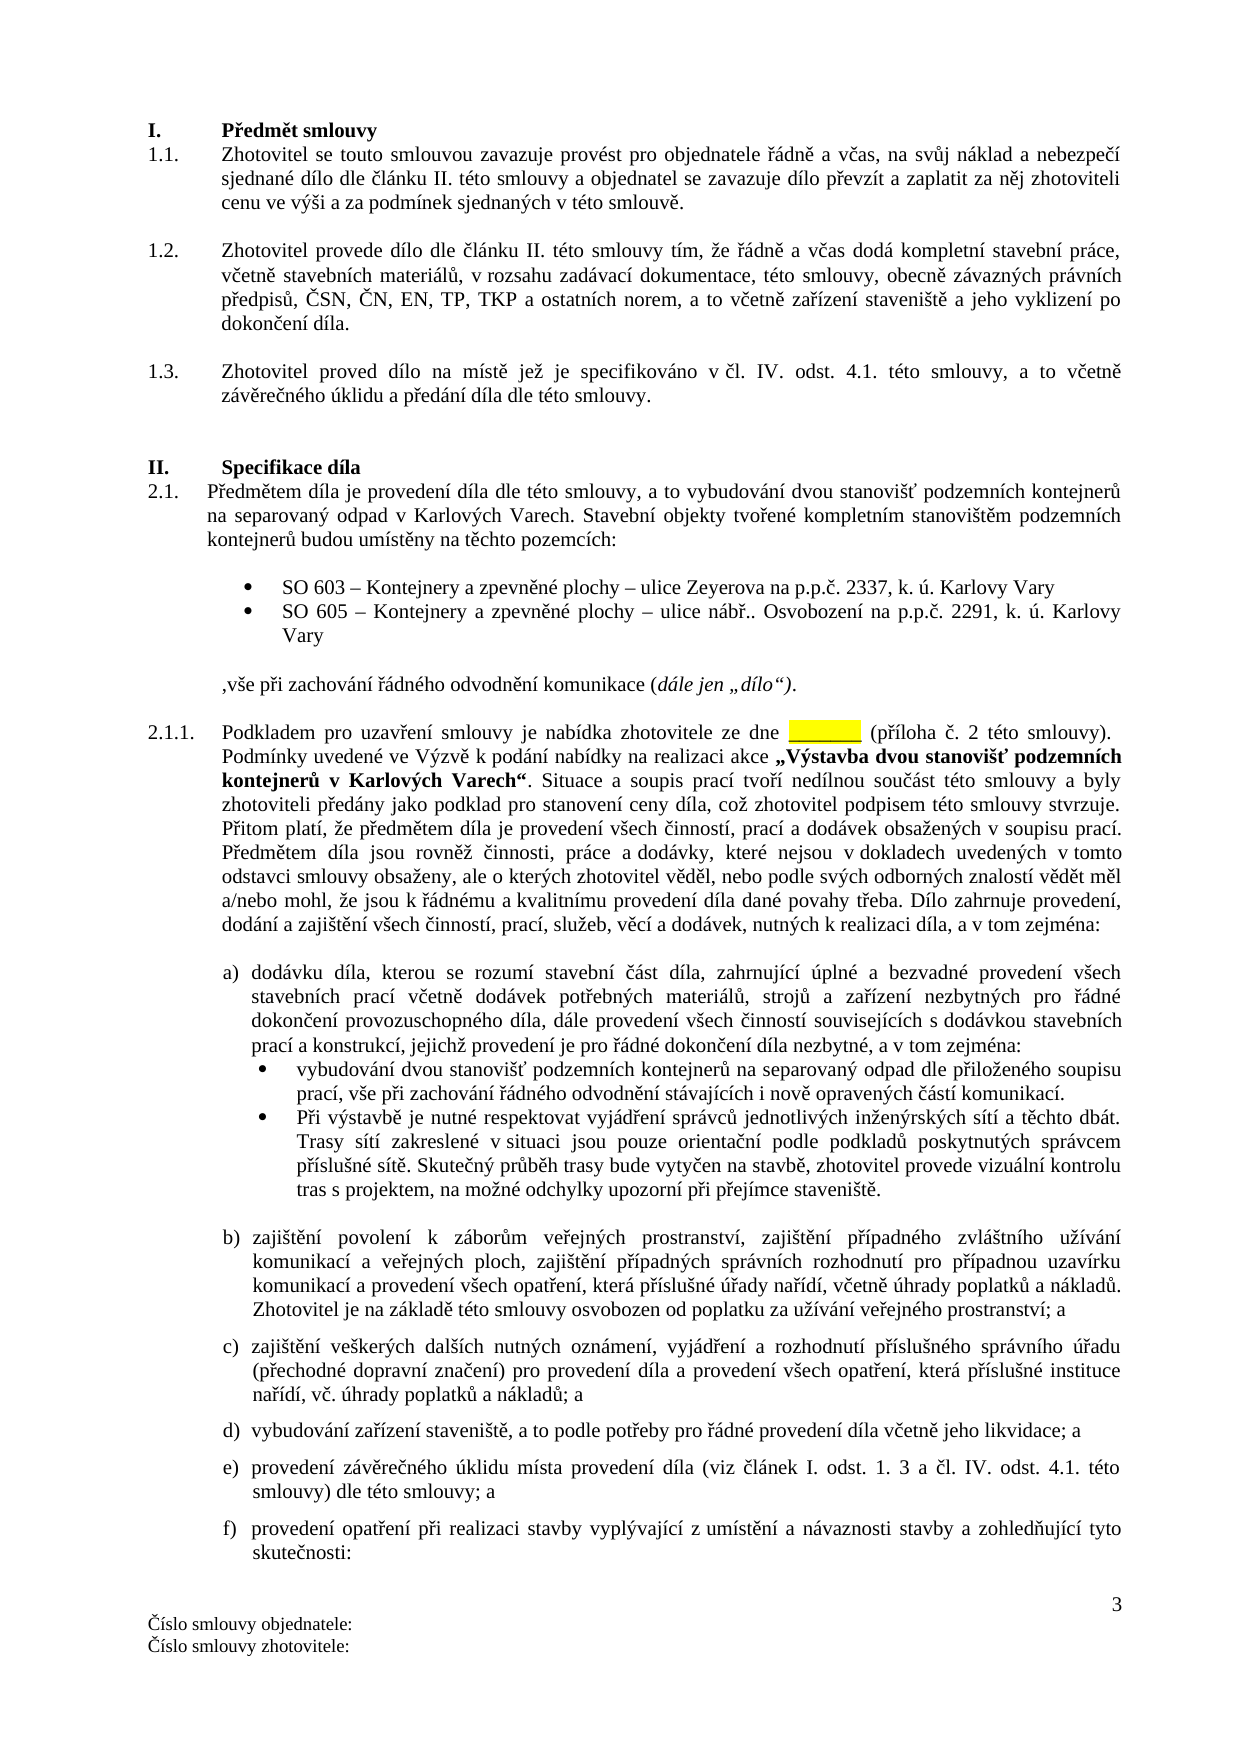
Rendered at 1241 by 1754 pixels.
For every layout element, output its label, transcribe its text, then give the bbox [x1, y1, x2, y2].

list Zhotovitel proved dílo na místě jež je specifikováno v čl. IV. odst. 4.1. této smlouvy, a to včetně závěrečného úklidu a předání díla dle této smlouvy. [148, 359, 1122, 407]
list vybudování dvou stanovišť podzemních kontejnerů na separovaný odpad dle přiloženého soupisu prací, vše při zachování řádného odvodnění stávajících i nově opravených částí komunikací. [259, 1057, 1122, 1105]
list vybudování zařízení staveniště, a to podle potřeby pro řádné provedení díla včetně jeho likvidace; a [223, 1418, 1122, 1442]
text I. Předmět smlouvy [148, 118, 1122, 142]
text 2.1.1. Podkladem pro uzavření smlouvy je nabídka zhotovitele ze dne _______ (příloha č. 2 této smlouvy). Podmínky uvedené ve Výzvě k podání nabídky na realizaci akce „Výstavba dvou stanovišť podzemních kontejnerů v Karlových Varech“. Situace a soupis prací tvoří nedílnou součást této smlouvy a byly zhotoviteli předány jako podklad pro stanovení ceny díla, což zhotovitel podpisem této smlouvy stvrzuje. Přitom platí, že předmětem díla je provedení všech činností, prací a dodávek obsažených v soupisu prací. Předmětem díla jsou rovněž činnosti, práce a dodávky, které nejsou v dokladech uvedených v tomto odstavci smlouvy obsaženy, ale o kterých zhotovitel věděl, nebo podle svých odborných znalostí vědět měl a/nebo mohl, že jsou k řádnému a kvalitnímu provedení díla dané povahy třeba. Dílo zahrnuje provedení, dodání a zajištění všech činností, prací, služeb, věcí a dodávek, nutných k realizaci díla, a v tom zejména: [148, 720, 1122, 936]
list SO 605 – Kontejnery a zpevněné plochy – ulice nábř.. Osvobození na p.p.č. 2291, k. ú. Karlovy Vary [244, 599, 1122, 647]
list Při výstavbě je nutné respektovat vyjádření správců jednotlivých inženýrských sítí a těchto dbát. Trasy sítí zakreslené v situaci jsou pouze orientační podle podkladů poskytnutých správcem příslušné sítě. Skutečný průběh trasy bude vytyčen na stavbě, zhotovitel provede vizuální kontrolu tras s projektem, na možné odchylky upozorní při přejímce staveniště. [259, 1105, 1122, 1201]
list Zhotovitel se touto smlouvou zavazuje provést pro objednatele řádně a včas, na svůj náklad a nebezpečí sjednané dílo dle článku II. této smlouvy a objednatel se zavazuje dílo převzít a zaplatit za něj zhotoviteli cenu ve výši a za podmínek sjednaných v této smlouvě. [148, 142, 1122, 214]
text 1.2. Zhotovitel provede dílo dle článku II. této smlouvy tím, že řádně a včas dodá kompletní stavební práce, včetně stavebních materiálů, v rozsahu zadávací dokumentace, této smlouvy, obecně závazných právních předpisů, ČSN, ČN, EN, TP, TKP a ostatních norem, a to včetně zařízení staveniště a jeho vyklizení po dokončení díla. [148, 238, 1122, 335]
list SO 603 – Kontejnery a zpevněné plochy – ulice Zeyerova na p.p.č. 2337, k. ú. Karlovy Vary [244, 575, 1122, 599]
list zajištění veškerých dalších nutných oznámení, vyjádření a rozhodnutí příslušného správního úřadu (přechodné dopravní značení) pro provedení díla a provedení všech opatření, která příslušné instituce nařídí, vč. úhrady poplatků a nákladů; a [223, 1334, 1122, 1406]
list zajištění povolení k záborům veřejných prostranství, zajištění případného zvláštního užívání komunikací a veřejných ploch, zajištění případných správních rozhodnutí pro případnou uzavírku komunikací a provedení všech opatření, která příslušné úřady nařídí, včetně úhrady poplatků a nákladů. Zhotovitel je na základě této smlouvy osvobozen od poplatku za užívání veřejného prostranství; a [223, 1225, 1122, 1321]
text II. Specifikace díla [148, 455, 1122, 479]
list Předmětem díla je provedení díla dle této smlouvy, a to vybudování dvou stanovišť podzemních kontejnerů na separovaný odpad v Karlových Varech. Stavební objekty tvořené kompletním stanovištěm podzemních kontejnerů budou umístěny na těchto pozemcích: [148, 479, 1122, 551]
list provedení závěrečného úklidu místa provedení díla (viz článek I. odst. 1. 3 a čl. IV. odst. 4.1. této smlouvy) dle této smlouvy; a [223, 1455, 1122, 1503]
list provedení opatření při realizaci stavby vyplývající z umístění a návaznosti stavby a zohledňující tyto skutečnosti: [223, 1516, 1122, 1564]
list dodávku díla, kterou se rozumí stavební část díla, zahrnující úplné a bezvadné provedení všech stavebních prací včetně dodávek potřebných materiálů, strojů a zařízení nezbytných pro řádné dokončení provozuschopného díla, dále provedení všech činností souvisejících s dodávkou stavebních prací a konstrukcí, jejichž provedení je pro řádné dokončení díla nezbytné, a v tom zejména: [223, 960, 1122, 1057]
text ,vše při zachování řádného odvodnění komunikace (dále jen „dílo“). [222, 672, 1122, 696]
